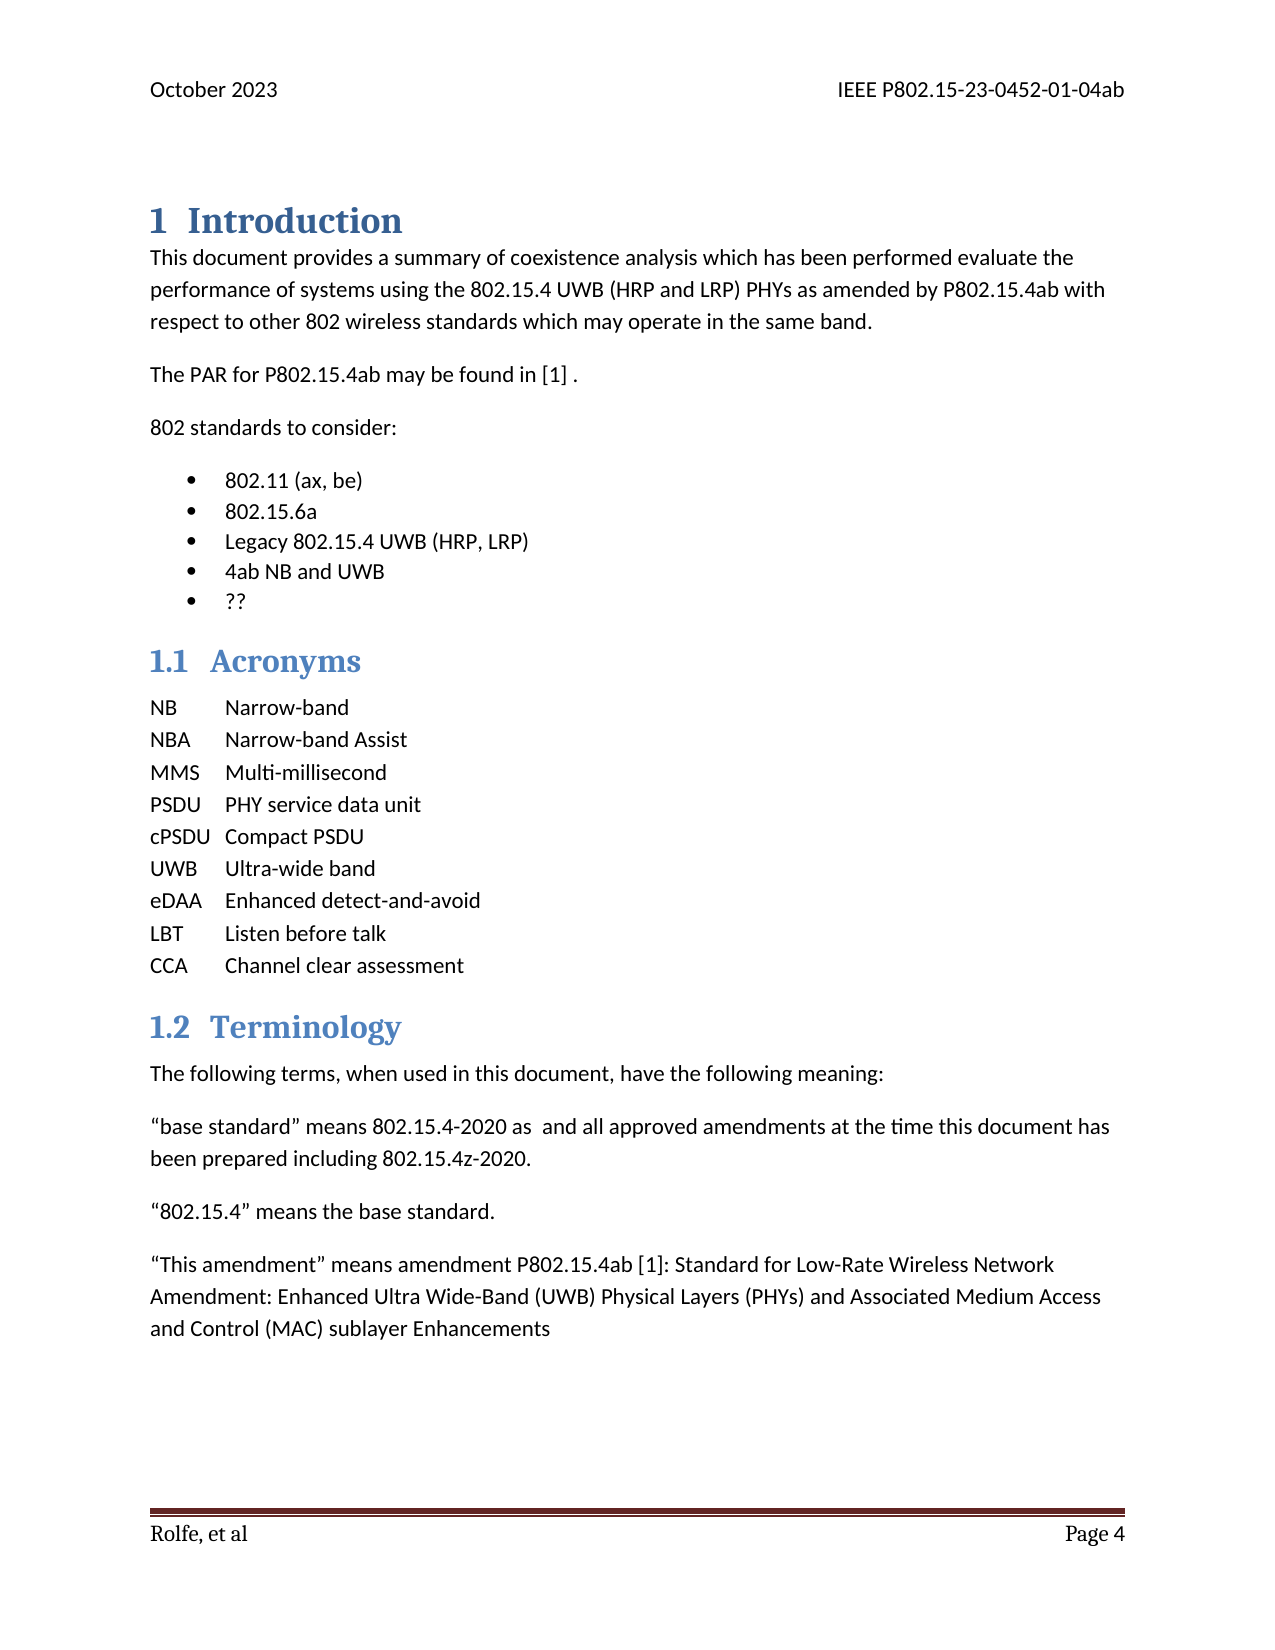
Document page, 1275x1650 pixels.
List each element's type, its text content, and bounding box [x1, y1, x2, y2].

text The following terms, when used in this document, have the following meaning: [150, 1059, 1125, 1087]
text “802.15.4” means the base standard. [150, 1197, 1125, 1225]
subtitle Introduction [150, 200, 1125, 243]
text NB Narrow-band NBA Narrow-band Assist MMS Multi-millisecond PSDU PHY service data unit cPSDU Compact PSDU UWB Ultra-wide band eDAA Enhanced detect-and-avoid LBT Listen before talk CCA Channel clear assessment [150, 693, 1125, 979]
text 802 standards to consider: [150, 413, 1125, 442]
text “This amendment” means amendment P802.15.4ab [1]: Standard for Low-Rate Wireless Network Amendment: Enhanced Ultra Wide-Band (UWB) Physical Layers (PHYs) and Associated Medium Access and Control (MAC) sublayer Enhancements [150, 1250, 1125, 1343]
list 802.15.6a [187, 497, 1125, 525]
subtitle Acronyms [150, 643, 1125, 681]
subtitle Terminology [150, 1008, 1125, 1046]
text This document provides a summary of coexistence analysis which has been performed evaluate the performance of systems using the 802.15.4 UWB (HRP and LRP) PHYs as amended by P802.15.4ab with respect to other 802 wireless standards which may operate in the same band. [150, 243, 1125, 336]
list ?? [187, 587, 1125, 615]
text “base standard” means 802.15.4-2020 as and all approved amendments at the time this document has been prepared including 802.15.4z-2020. [150, 1112, 1125, 1172]
list 4ab NB and UWB [187, 557, 1125, 585]
list Legacy 802.15.4 UWB (HRP, LRP) [187, 527, 1125, 555]
text The PAR for P802.15.4ab may be found in [1] . [150, 361, 1125, 388]
list 802.11 (ax, be) [187, 467, 1125, 494]
